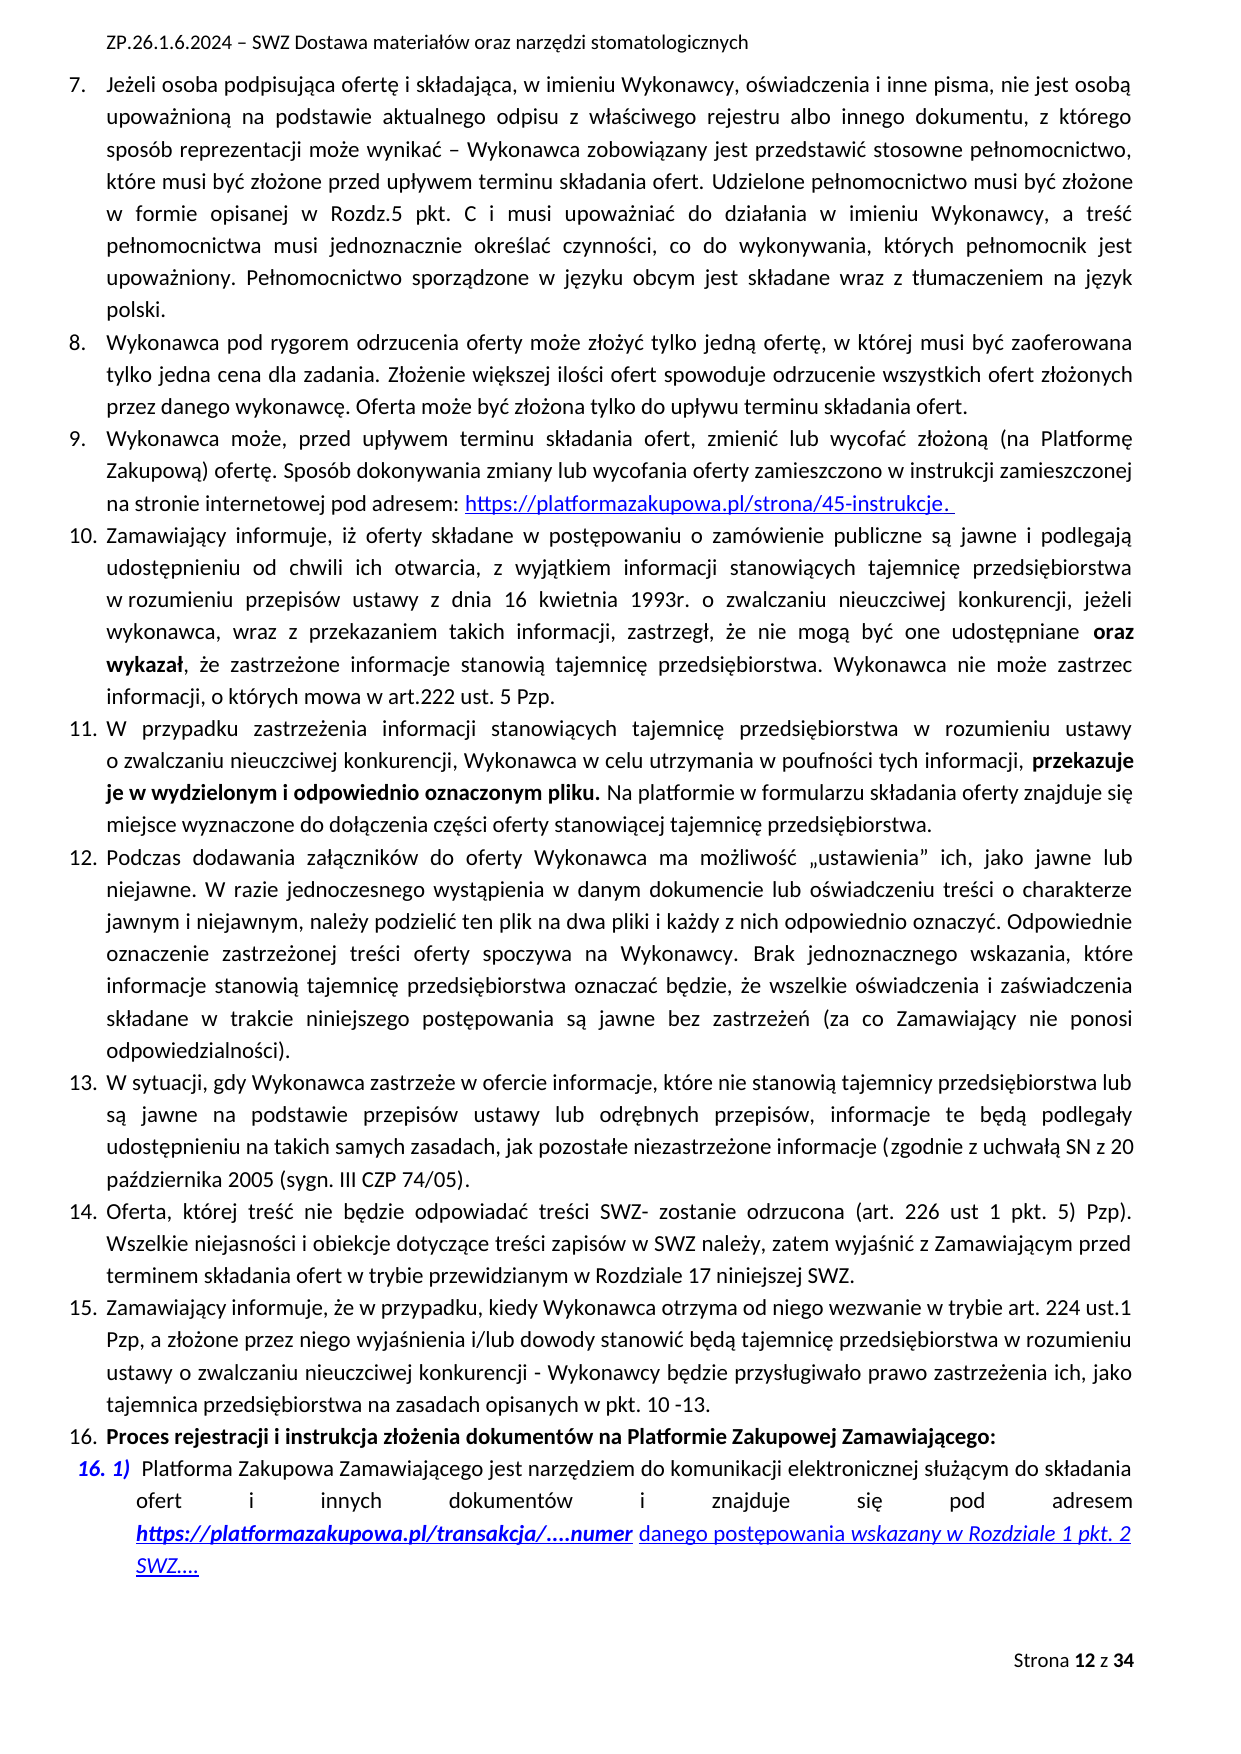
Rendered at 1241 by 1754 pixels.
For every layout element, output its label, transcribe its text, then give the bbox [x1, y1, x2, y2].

list Jeżeli osoba podpisująca ofertę i składająca, w imieniu Wykonawcy, oświadczenia i inne pisma, nie jest osobą upoważnioną na podstawie aktualnego odpisu z właściwego rejestru albo innego dokumentu, z którego sposób reprezentacji może wynikać – Wykonawca zobowiązany jest przedstawić stosowne pełnomocnictwo, które musi być złożone przed upływem terminu składania ofert. Udzielone pełnomocnictwo musi być złożone w formie opisanej w Rozdz.5 pkt. C i musi upoważniać do działania w imieniu Wykonawcy, a treść pełnomocnictwa musi jednoznacznie określać czynności, co do wykonywania, których pełnomocnik jest upoważniony. Pełnomocnictwo sporządzone w języku obcym jest składane wraz z tłumaczeniem na język polski. [69, 70, 1134, 324]
list Platforma Zakupowa Zamawiającego jest narzędziem do komunikacji elektronicznej służącym do składania ofert i innych dokumentów i znajduje się pod adresem https://platformazakupowa.pl/transakcja/....numer danego postępowania wskazany w Rozdziale 1 pkt. 2 SWZ…. [77, 1454, 1134, 1579]
list Zamawiający informuje, że w przypadku, kiedy Wykonawca otrzyma od niego wezwanie w trybie art. 224 ust.1 Pzp, a złożone przez niego wyjaśnienia i/lub dowody stanowić będą tajemnicę przedsiębiorstwa w rozumieniu ustawy o zwalczaniu nieuczciwej konkurencji - Wykonawcy będzie przysługiwało prawo zastrzeżenia ich, jako tajemnica przedsiębiorstwa na zasadach opisanych w pkt. 10 -13. [69, 1293, 1134, 1418]
list Oferta, której treść nie będzie odpowiadać treści SWZ- zostanie odrzucona (art. 226 ust 1 pkt. 5) Pzp). Wszelkie niejasności i obiekcje dotyczące treści zapisów w SWZ należy, zatem wyjaśnić z Zamawiającym przed terminem składania ofert w trybie przewidzianym w Rozdziale 17 niniejszej SWZ. [69, 1197, 1134, 1289]
list Podczas dodawania załączników do oferty Wykonawca ma możliwość „ustawienia” ich, jako jawne lub niejawne. W razie jednoczesnego wystąpienia w danym dokumencie lub oświadczeniu treści o charakterze jawnym i niejawnym, należy podzielić ten plik na dwa pliki i każdy z nich odpowiednio oznaczyć. Odpowiednie oznaczenie zastrzeżonej treści oferty spoczywa na Wykonawcy. Brak jednoznacznego wskazania, które informacje stanowią tajemnicę przedsiębiorstwa oznaczać będzie, że wszelkie oświadczenia i zaświadczenia składane w trakcie niniejszego postępowania są jawne bez zastrzeżeń (za co Zamawiający nie ponosi odpowiedzialności). [69, 843, 1134, 1064]
list W sytuacji, gdy Wykonawca zastrzeże w ofercie informacje, które nie stanowią tajemnicy przedsiębiorstwa lub są jawne na podstawie przepisów ustawy lub odrębnych przepisów, informacje te będą podlegały udostępnieniu na takich samych zasadach, jak pozostałe niezastrzeżone informacje (zgodnie z uchwałą SN z 20 października 2005 (sygn. III CZP 74/05). [69, 1068, 1134, 1193]
list Wykonawca pod rygorem odrzucenia oferty może złożyć tylko jedną ofertę, w której musi być zaoferowana tylko jedna cena dla zadania. Złożenie większej ilości ofert spowoduje odrzucenie wszystkich ofert złożonych przez danego wykonawcę. Oferta może być złożona tylko do upływu terminu składania ofert. [69, 328, 1134, 420]
list Wykonawca może, przed upływem terminu składania ofert, zmienić lub wycofać złożoną (na Platformę Zakupową) ofertę. Sposób dokonywania zmiany lub wycofania oferty zamieszczono w instrukcji zamieszczonej na stronie internetowej pod adresem: https://platformazakupowa.pl/strona/45-instrukcje. [69, 424, 1134, 517]
list W przypadku zastrzeżenia informacji stanowiących tajemnicę przedsiębiorstwa w rozumieniu ustawy o zwalczaniu nieuczciwej konkurencji, Wykonawca w celu utrzymania w poufności tych informacji, przekazuje je w wydzielonym i odpowiednio oznaczonym pliku. Na platformie w formularzu składania oferty znajduje się miejsce wyznaczone do dołączenia części oferty stanowiącej tajemnicę przedsiębiorstwa. [69, 714, 1134, 839]
list Proces rejestracji i instrukcja złożenia dokumentów na Platformie Zakupowej Zamawiającego: [69, 1422, 1134, 1450]
list Zamawiający informuje, iż oferty składane w postępowaniu o zamówienie publiczne są jawne i podlegają udostępnieniu od chwili ich otwarcia, z wyjątkiem informacji stanowiących tajemnicę przedsiębiorstwa w rozumieniu przepisów ustawy z dnia 16 kwietnia 1993r. o zwalczaniu nieuczciwej konkurencji, jeżeli wykonawca, wraz z przekazaniem takich informacji, zastrzegł, że nie mogą być one udostępniane oraz wykazał, że zastrzeżone informacje stanowią tajemnicę przedsiębiorstwa. Wykonawca nie może zastrzec informacji, o których mowa w art.222 ust. 5 Pzp. [69, 521, 1134, 710]
